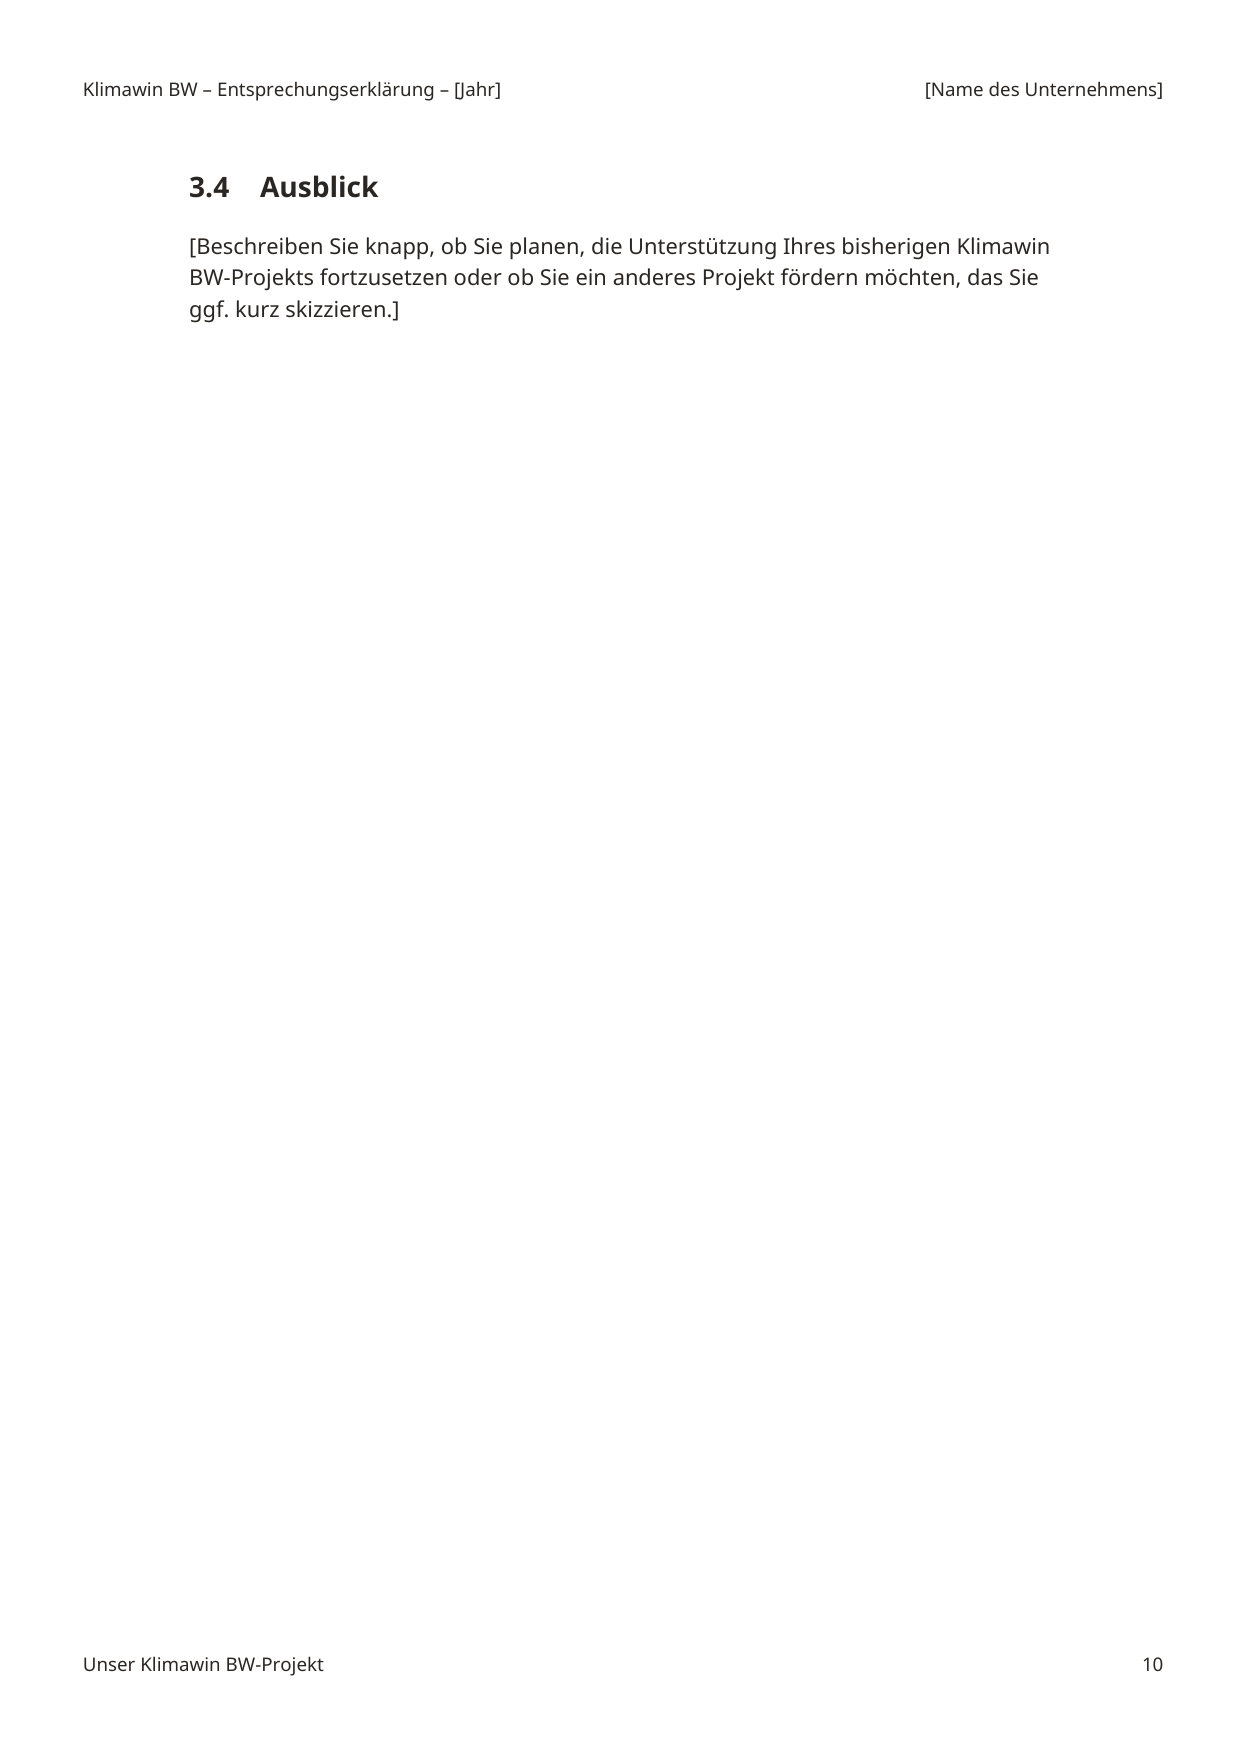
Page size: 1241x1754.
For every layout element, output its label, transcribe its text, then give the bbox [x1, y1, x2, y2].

text [Beschreiben Sie knapp, ob Sie planen, die Unterstützung Ihres bisherigen Klimawin BW-Projekts fortzusetzen oder ob Sie ein anderes Projekt fördern möchten, das Sie ggf. kurz skizzieren.] [189, 229, 1051, 323]
subtitle Ausblick [189, 171, 1051, 204]
